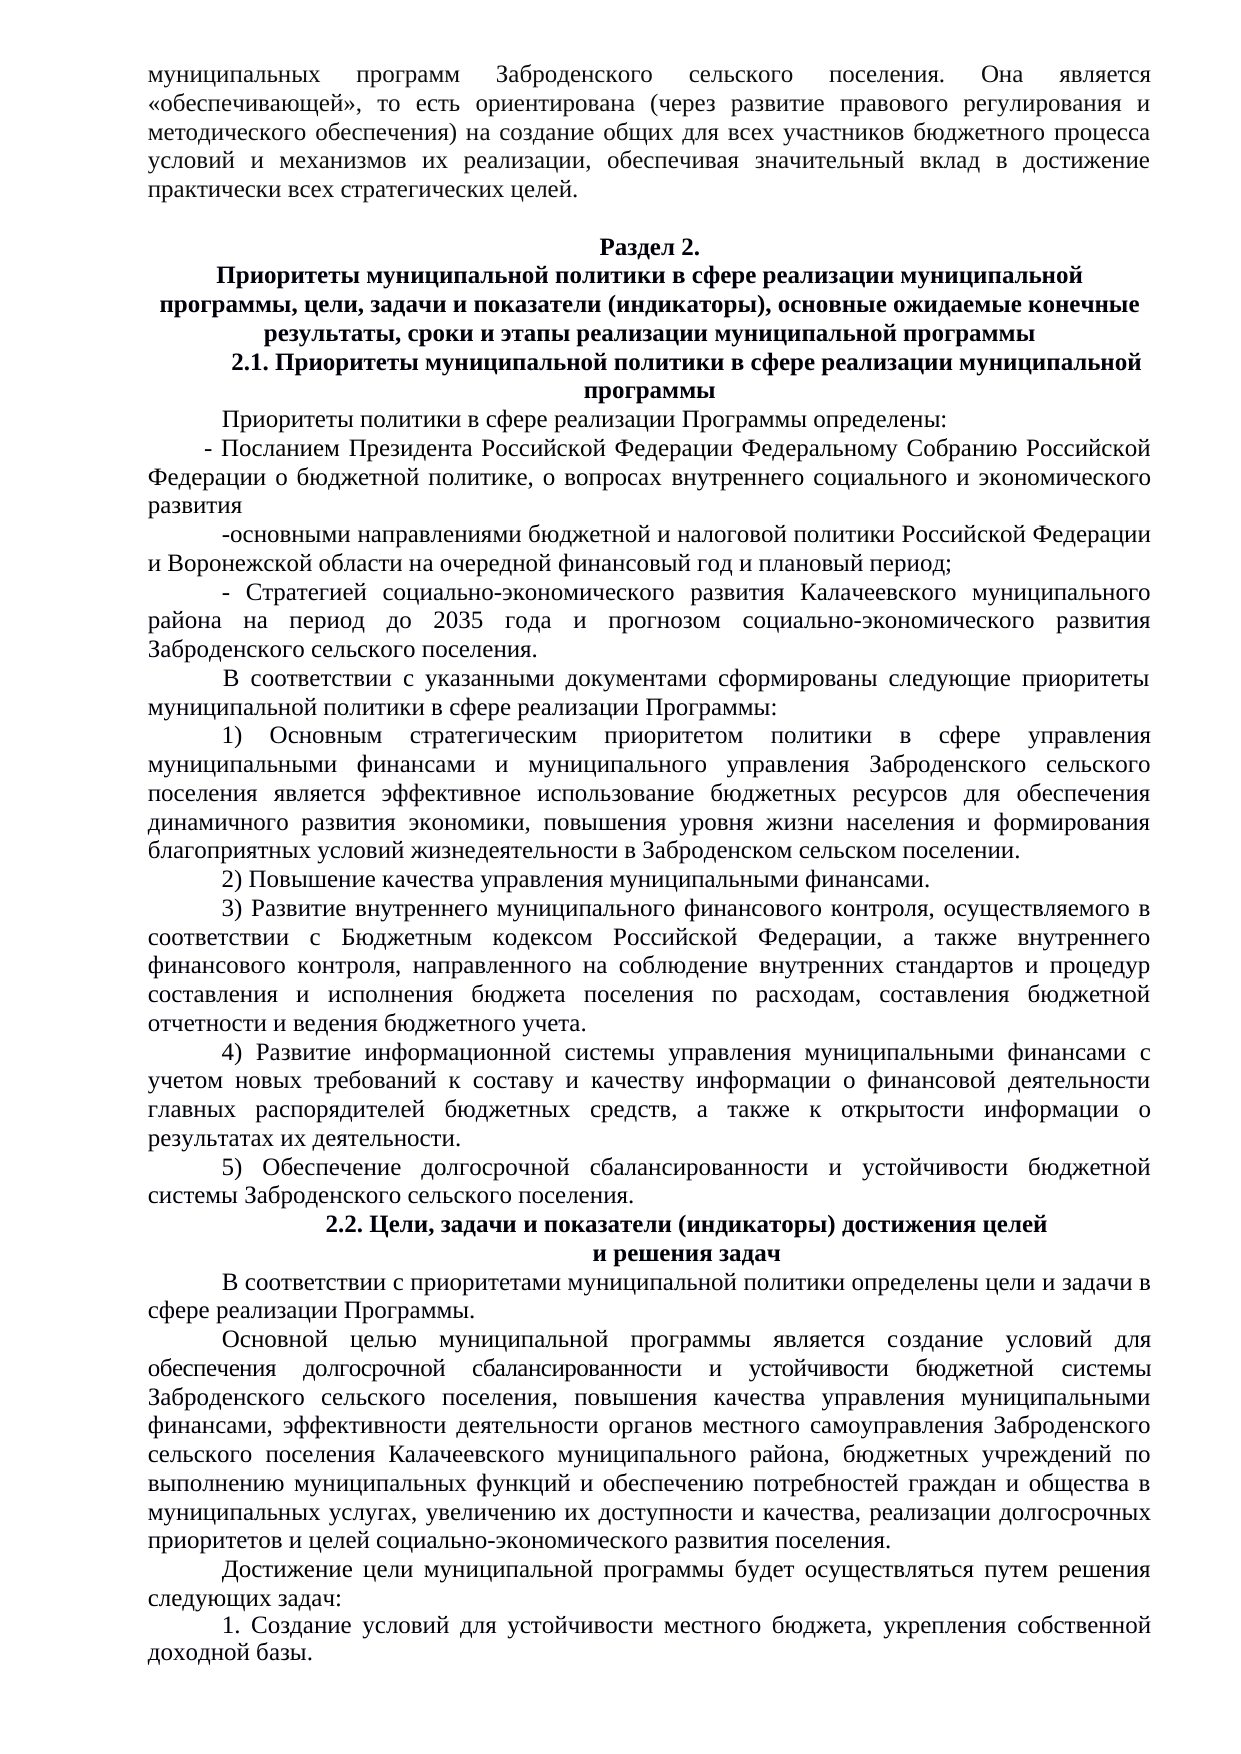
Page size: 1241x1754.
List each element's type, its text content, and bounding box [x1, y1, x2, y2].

text 5) Обеспечение долгосрочной сбалансированности и устойчивости бюджетной системы Заброденского сельского поселения. [148, 1152, 1152, 1209]
text Приоритеты муниципальной политики в сфере реализации муниципальной программы, цели, задачи и показатели (индикаторы), основные ожидаемые конечные результаты, сроки и этапы реализации муниципальной программы [148, 260, 1152, 347]
text и решения задач [148, 1238, 1152, 1267]
text 2.1. Приоритеты муниципальной политики в сфере реализации муниципальной программы [148, 347, 1152, 404]
text - Посланием Президента Российской Федерации Федеральному Собранию Российской Федерации о бюджетной политике, о вопросах внутреннего социального и экономического развития [148, 433, 1152, 519]
text 4) Развитие информационной системы управления муниципальными финансами с учетом новых требований к составу и качеству информации о финансовой деятельности главных распорядителей бюджетных средств, а также к открытости информации о результатах их деятельности. [148, 1037, 1152, 1152]
text В соответствии с указанными документами сформированы следующие приоритеты муниципальной политики в сфере реализации Программы: [148, 663, 1151, 720]
text 3) Развитие внутреннего муниципального финансового контроля, осуществляемого в соответствии с Бюджетным кодексом Российской Федерации, а также внутреннего финансового контроля, направленного на соблюдение внутренних стандартов и процедур составления и исполнения бюджета поселения по расходам, составления бюджетной отчетности и ведения бюджетного учета. [148, 893, 1152, 1037]
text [148, 59, 1152, 203]
text 2) Повышение качества управления муниципальными финансами. [148, 864, 1152, 893]
text Основной целью муниципальной программы является создание условий для обеспечения долгосрочной сбалансированности и устойчивости бюджетной системы Заброденского сельского поселения, повышения качества управления муниципальными финансами, эффективности деятельности органов местного самоуправления Заброденского сельского поселения Калачеевского муниципального района, бюджетных учреждений по выполнению муниципальных функций и обеспечению потребностей граждан и общества в муниципальных услугах, увеличению их доступности и качества, реализации долгосрочных приоритетов и целей социально-экономического развития поселения. [148, 1324, 1152, 1554]
text Раздел 2. [148, 232, 1152, 260]
text Приоритеты политики в сфере реализации Программы определены: [148, 404, 1152, 433]
text 1) Основным стратегическим приоритетом политики в сфере управления муниципальными финансами и муниципального управления Заброденского сельского поселения является эффективное использование бюджетных ресурсов для обеспечения динамичного развития экономики, повышения уровня жизни населения и формирования благоприятных условий жизнедеятельности в Заброденском сельском поселении. [148, 720, 1152, 864]
text 2.2. Цели, задачи и показатели (индикаторы) достижения целей [148, 1209, 1152, 1238]
text В соответствии с приоритетами муниципальной политики определены цели и задачи в сфере реализации Программы. [148, 1267, 1152, 1324]
text -основными направлениями бюджетной и налоговой политики Российской Федерации и Воронежской области на очередной финансовый год и плановый период; [148, 519, 1152, 577]
text - Стратегией социально-экономического развития Калачеевского муниципального района на период до 2035 года и прогнозом социально-экономического развития Заброденского сельского поселения. [148, 577, 1152, 663]
text Достижение цели муниципальной программы будет осуществляться путем решения следующих задач: [148, 1554, 1152, 1612]
text 1. Создание условий для устойчивости местного бюджета, укрепления собственной доходной базы. [148, 1612, 1152, 1666]
